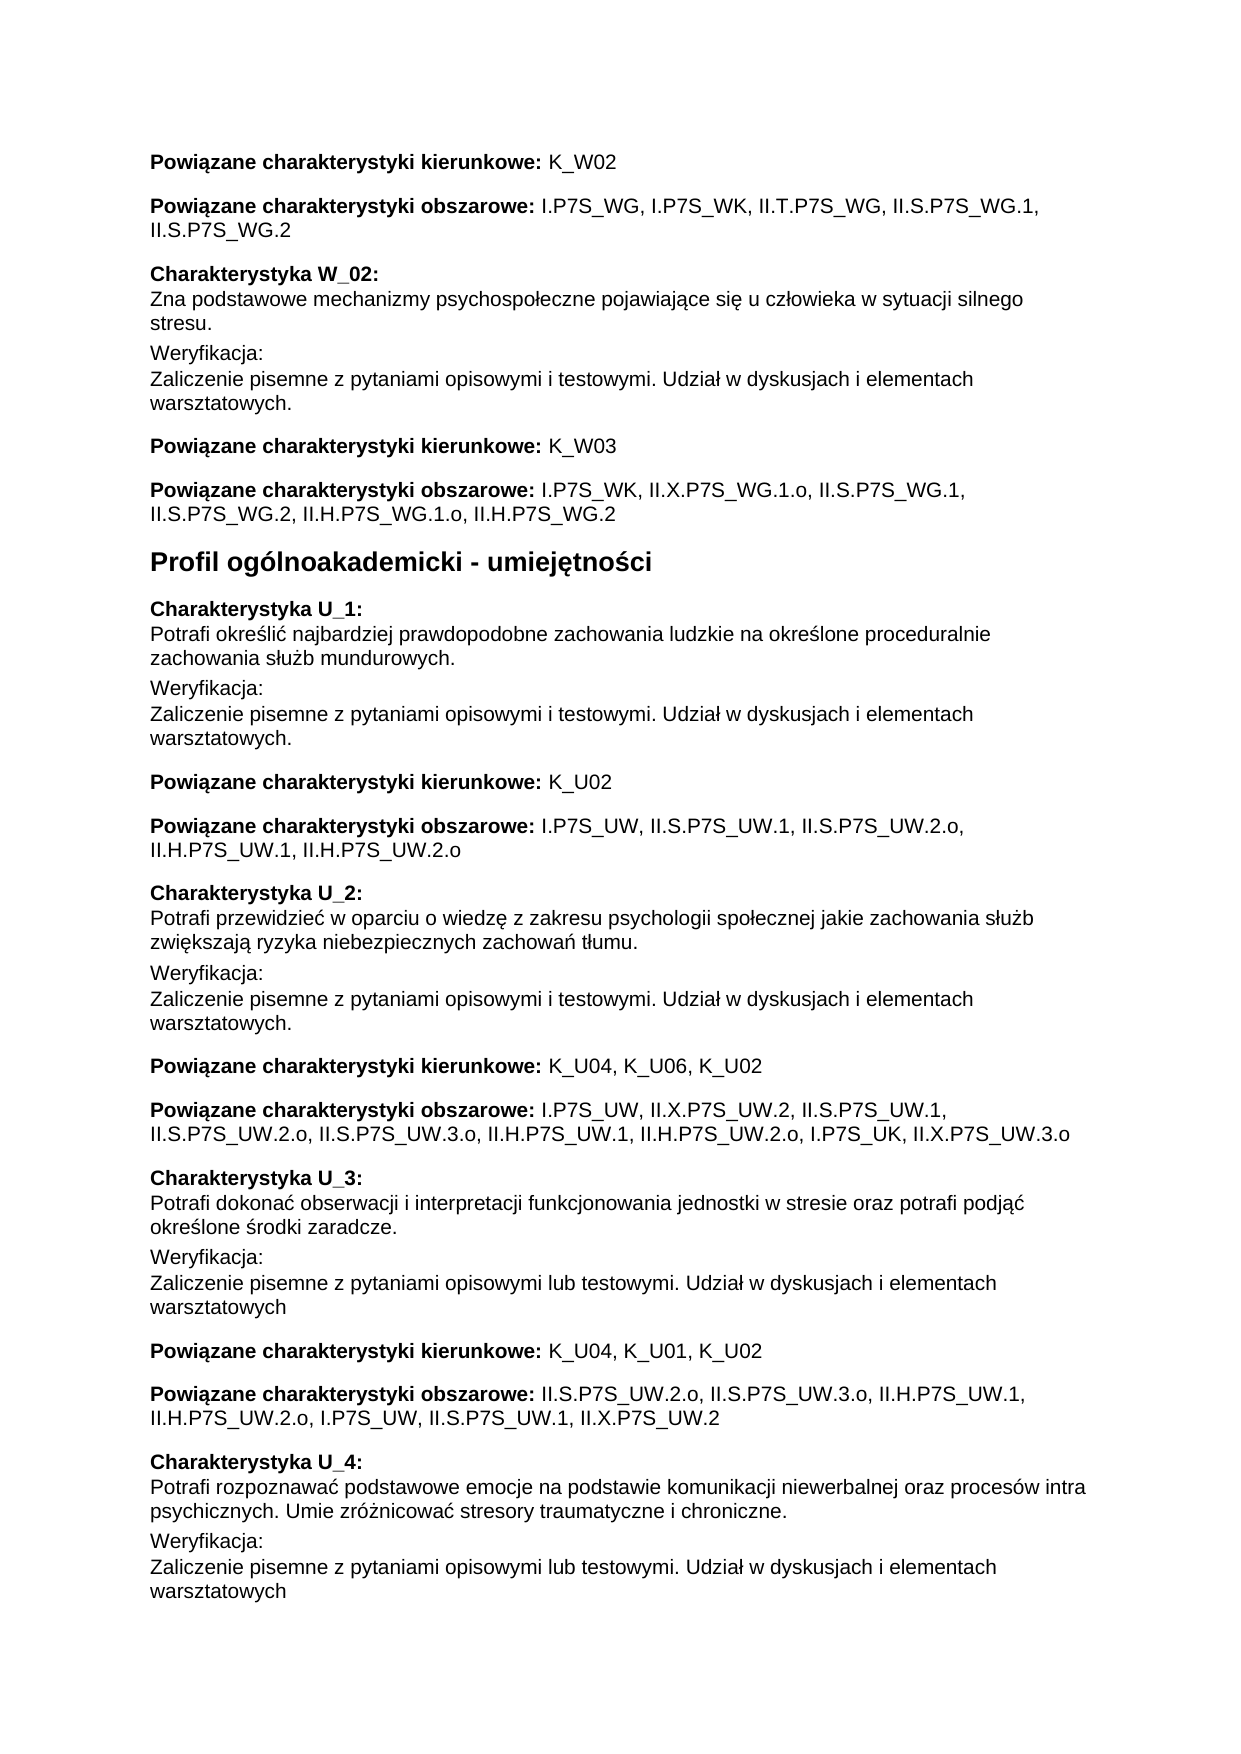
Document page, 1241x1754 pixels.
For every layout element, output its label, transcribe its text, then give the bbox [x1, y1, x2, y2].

subtitle Profil ogólnoakademicki - umiejętności [150, 546, 1090, 577]
text Weryfikacja: [150, 960, 1090, 984]
text Powiązane charakterystyki kierunkowe: K_W03 [150, 434, 1090, 458]
text Potrafi dokonać obserwacji i interpretacji funkcjonowania jednostki w stresie oraz potrafi podjąć określone środki zaradcze. [150, 1191, 1090, 1238]
text Charakterystyka W_02: [150, 261, 1090, 285]
text Zaliczenie pisemne z pytaniami opisowymi lub testowymi. Udział w dyskusjach i elementach warsztatowych [150, 1271, 1090, 1319]
text Powiązane charakterystyki kierunkowe: K_W02 [150, 150, 1090, 174]
text Powiązane charakterystyki obszarowe: I.P7S_UW, II.X.P7S_UW.2, II.S.P7S_UW.1, II.S.P7S_UW.2.o, II.S.P7S_UW.3.o, II.H.P7S_UW.1, II.H.P7S_UW.2.o, I.P7S_UK, II.X.P7S_UW.3.o [150, 1098, 1090, 1146]
text Powiązane charakterystyki obszarowe: II.S.P7S_UW.2.o, II.S.P7S_UW.3.o, II.H.P7S_UW.1, II.H.P7S_UW.2.o, I.P7S_UW, II.S.P7S_UW.1, II.X.P7S_UW.2 [150, 1382, 1090, 1430]
text Zaliczenie pisemne z pytaniami opisowymi i testowymi. Udział w dyskusjach i elementach warsztatowych. [150, 702, 1090, 750]
text Zaliczenie pisemne z pytaniami opisowymi i testowymi. Udział w dyskusjach i elementach warsztatowych. [150, 986, 1090, 1034]
text Powiązane charakterystyki obszarowe: I.P7S_WK, II.X.P7S_WG.1.o, II.S.P7S_WG.1, II.S.P7S_WG.2, II.H.P7S_WG.1.o, II.H.P7S_WG.2 [150, 478, 1090, 526]
text Powiązane charakterystyki kierunkowe: K_U02 [150, 770, 1090, 794]
text Weryfikacja: [150, 1529, 1090, 1553]
text Zaliczenie pisemne z pytaniami opisowymi i testowymi. Udział w dyskusjach i elementach warsztatowych. [150, 367, 1090, 414]
text Zaliczenie pisemne z pytaniami opisowymi lub testowymi. Udział w dyskusjach i elementach warsztatowych [150, 1555, 1090, 1603]
text Potrafi rozpoznawać podstawowe emocje na podstawie komunikacji niewerbalnej oraz procesów intra psychicznych. Umie zróżnicować stresory traumatyczne i chroniczne. [150, 1475, 1090, 1523]
text Weryfikacja: [150, 1245, 1090, 1269]
text Powiązane charakterystyki kierunkowe: K_U04, K_U01, K_U02 [150, 1338, 1090, 1362]
text Zna podstawowe mechanizmy psychospołeczne pojawiające się u człowieka w sytuacji silnego stresu. [150, 286, 1090, 334]
text Charakterystyka U_1: [150, 597, 1090, 621]
text Charakterystyka U_2: [150, 881, 1090, 905]
text Potrafi przewidzieć w oparciu o wiedzę z zakresu psychologii społecznej jakie zachowania służb zwiększają ryzyka niebezpiecznych zachowań tłumu. [150, 906, 1090, 954]
text Powiązane charakterystyki kierunkowe: K_U04, K_U06, K_U02 [150, 1054, 1090, 1078]
text Potrafi określić najbardziej prawdopodobne zachowania ludzkie na określone proceduralnie zachowania służb mundurowych. [150, 622, 1090, 670]
text Weryfikacja: [150, 341, 1090, 364]
text Charakterystyka U_4: [150, 1450, 1090, 1474]
text Powiązane charakterystyki obszarowe: I.P7S_UW, II.S.P7S_UW.1, II.S.P7S_UW.2.o, II.H.P7S_UW.1, II.H.P7S_UW.2.o [150, 813, 1090, 861]
text Weryfikacja: [150, 676, 1090, 700]
text Powiązane charakterystyki obszarowe: I.P7S_WG, I.P7S_WK, II.T.P7S_WG, II.S.P7S_WG.1, II.S.P7S_WG.2 [150, 194, 1090, 242]
text Charakterystyka U_3: [150, 1166, 1090, 1189]
